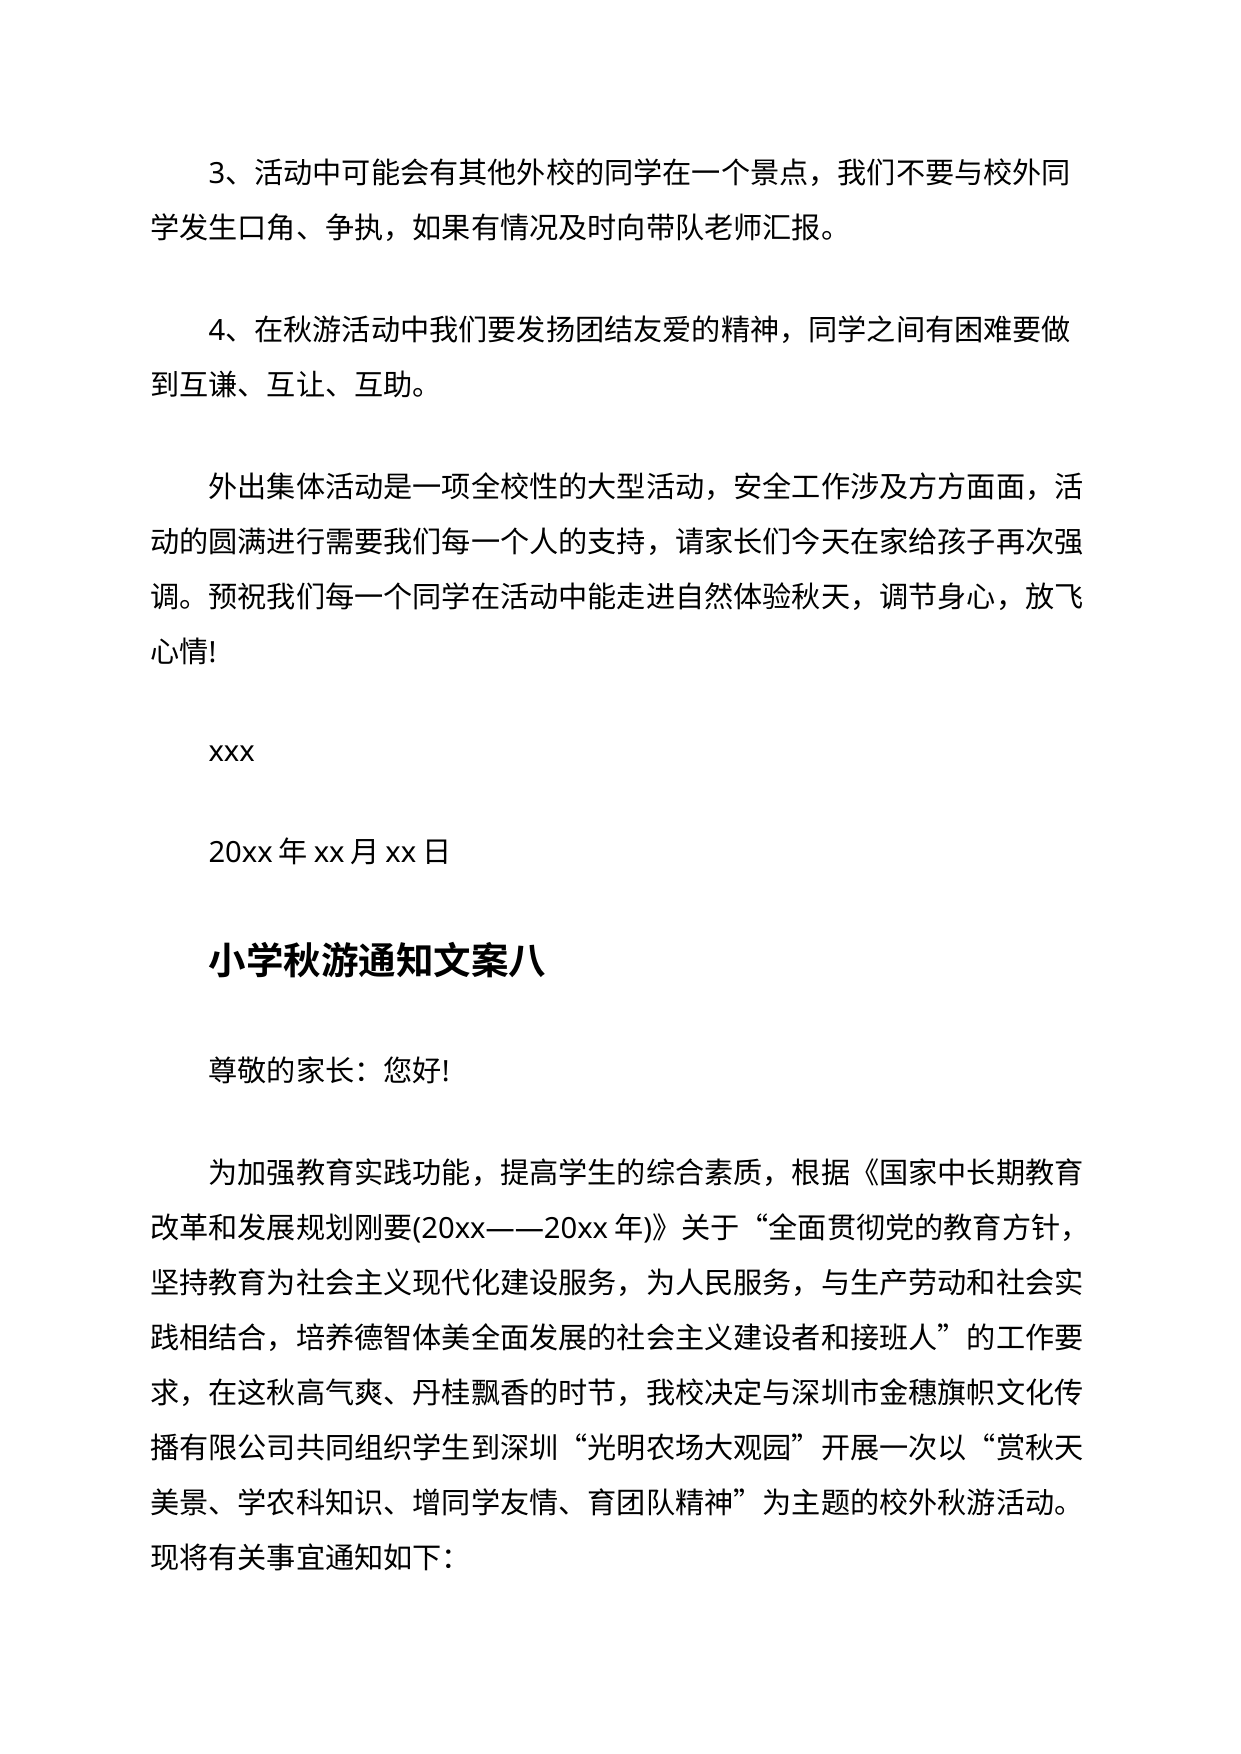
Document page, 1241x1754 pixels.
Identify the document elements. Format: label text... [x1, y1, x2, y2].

text 外出集体活动是一项全校性的大型活动，安全工作涉及方方面面，活动的圆满进行需要我们每一个人的支持，请家长们今天在家给孩子再次强调。预祝我们每一个同学在活动中能走进自然体验秋天，调节身心，放飞心情! [150, 463, 1090, 671]
text 小学秋游通知文案八 [150, 931, 1090, 985]
text xxx [150, 730, 1090, 770]
text 尊敬的家长：您好! [150, 1048, 1090, 1090]
text 为加强教育实践功能，提高学生的综合素质，根据《国家中长期教育改革和发展规划刚要(20xx——20xx年)》关于“全面贯彻党的教育方针，坚持教育为社会主义现代化建设服务，为人民服务，与生产劳动和社会实践相结合，培养德智体美全面发展的社会主义建设者和接班人”的工作要求，在这秋高气爽、丹桂飘香的时节，我校决定与深圳市金穗旗帜文化传播有限公司共同组织学生到深圳“光明农场大观园”开展一次以“赏秋天美景、学农科知识、增同学友情、育团队精神”为主题的校外秋游活动。现将有关事宜通知如下： [150, 1150, 1090, 1577]
text 20xx年xx月xx日 [150, 829, 1090, 871]
text 3、活动中可能会有其他外校的同学在一个景点，我们不要与校外同学发生口角、争执，如果有情况及时向带队老师汇报。 [150, 150, 1090, 247]
text 4、在秋游活动中我们要发扬团结友爱的精神，同学之间有困难要做到互谦、互让、互助。 [150, 307, 1090, 404]
